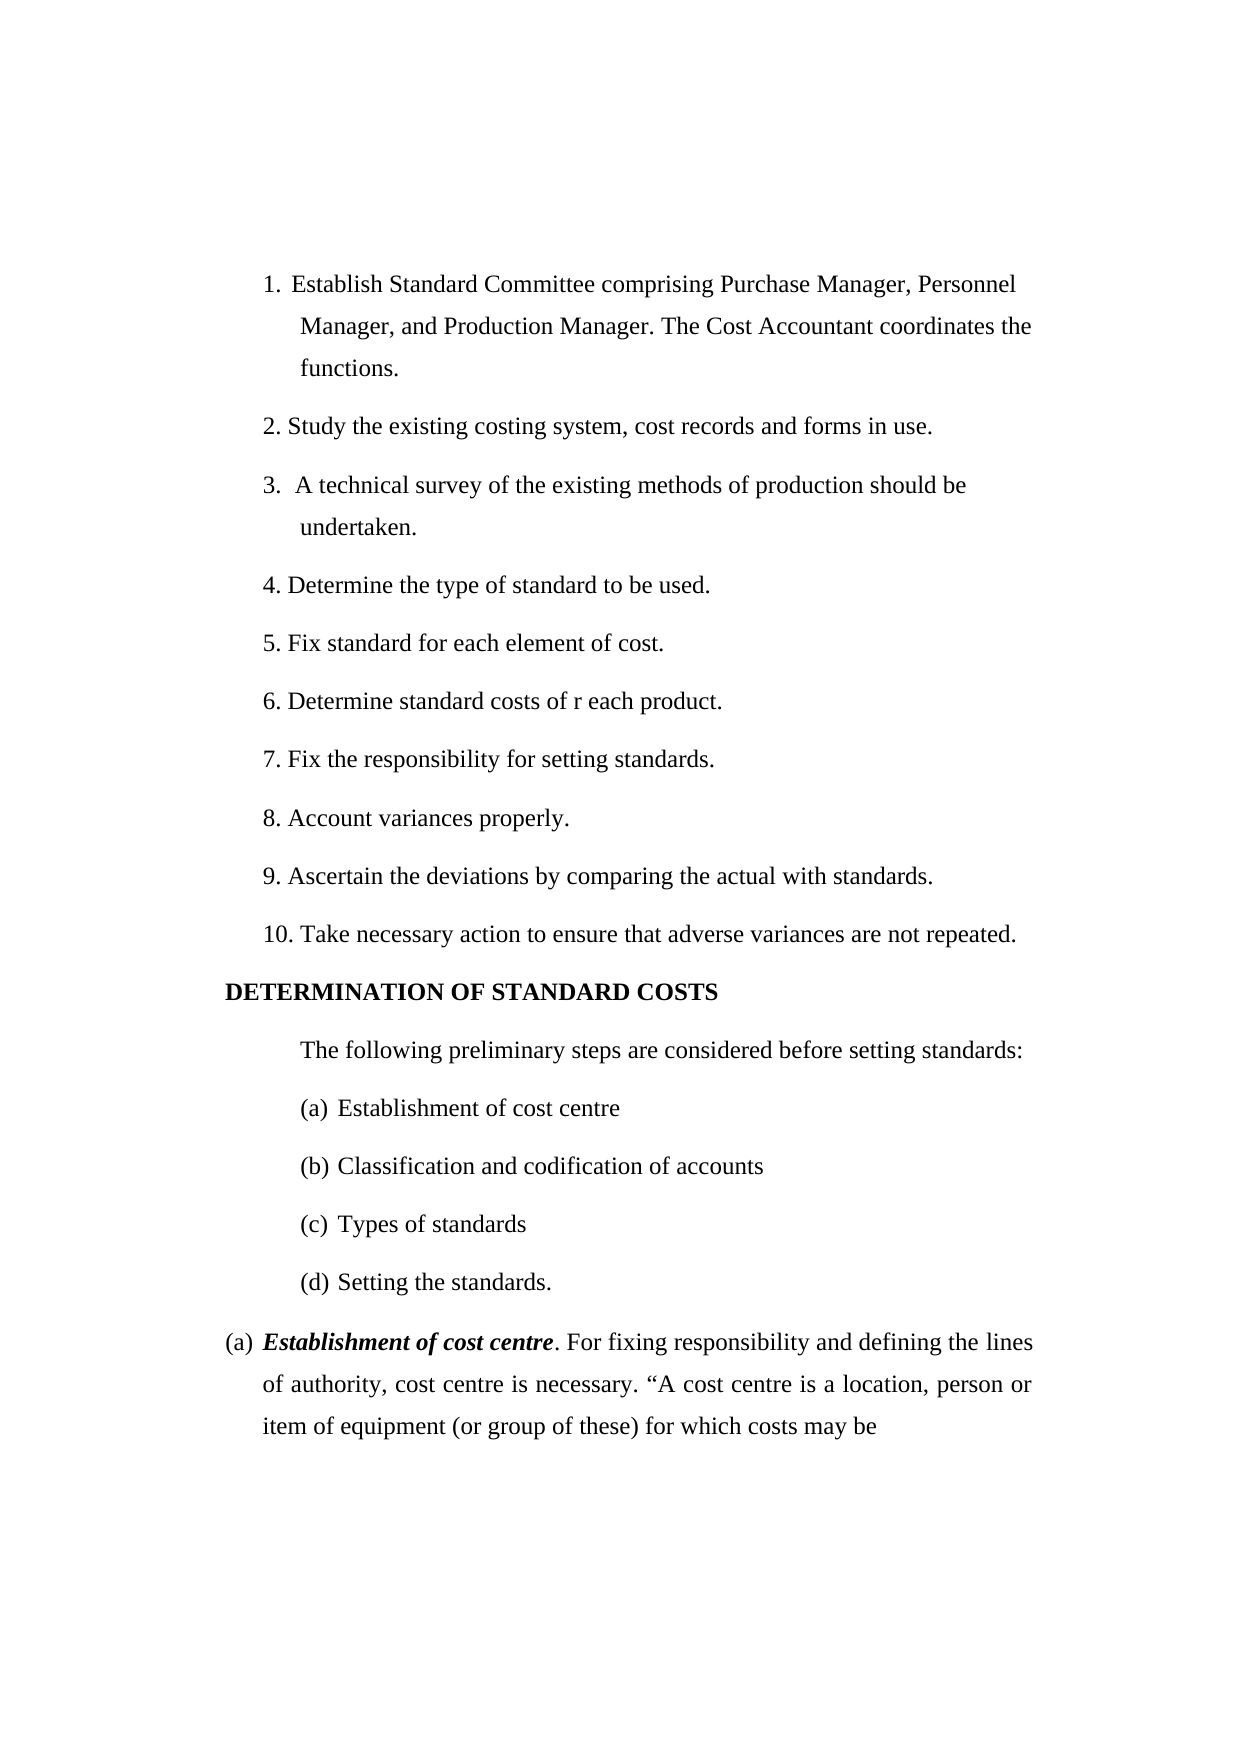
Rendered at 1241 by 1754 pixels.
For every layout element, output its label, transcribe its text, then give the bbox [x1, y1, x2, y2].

list Fix the responsibility for setting standards. [263, 744, 1090, 773]
list Establish Standard Committee comprising Purchase Manager, Personnel Manager, and Production Manager. The Cost Accountant coordinates the functions. [263, 269, 1035, 382]
text DETERMINATION OF STANDARD COSTS [225, 977, 1090, 1006]
list Account variances properly. [263, 803, 1090, 832]
list Ascertain the deviations by comparing the actual with standards. [263, 861, 1090, 889]
list Study the existing costing system, cost records and forms in use. [263, 411, 1090, 440]
list Setting the standards. [300, 1267, 1090, 1296]
list Establishment of cost centre [300, 1093, 1090, 1122]
list Establishment of cost centre. For fixing responsibility and defining the lines of authority, cost centre is necessary. “A cost centre is a location, person or item of equipment (or group of these) for which costs may be [225, 1327, 1033, 1440]
list Types of standards [300, 1209, 1090, 1238]
text The following preliminary steps are considered before setting standards: [300, 1035, 1090, 1063]
list Classification and codification of accounts [300, 1151, 1090, 1180]
list Fix standard for each element of cost. [263, 628, 1090, 657]
list Determine standard costs of r each product. [263, 686, 1090, 715]
list A technical survey of the existing methods of production should be undertaken. [263, 470, 1033, 541]
list Take necessary action to ensure that adverse variances are not repeated. [263, 919, 1090, 947]
list Determine the type of standard to be used. [263, 570, 1090, 599]
